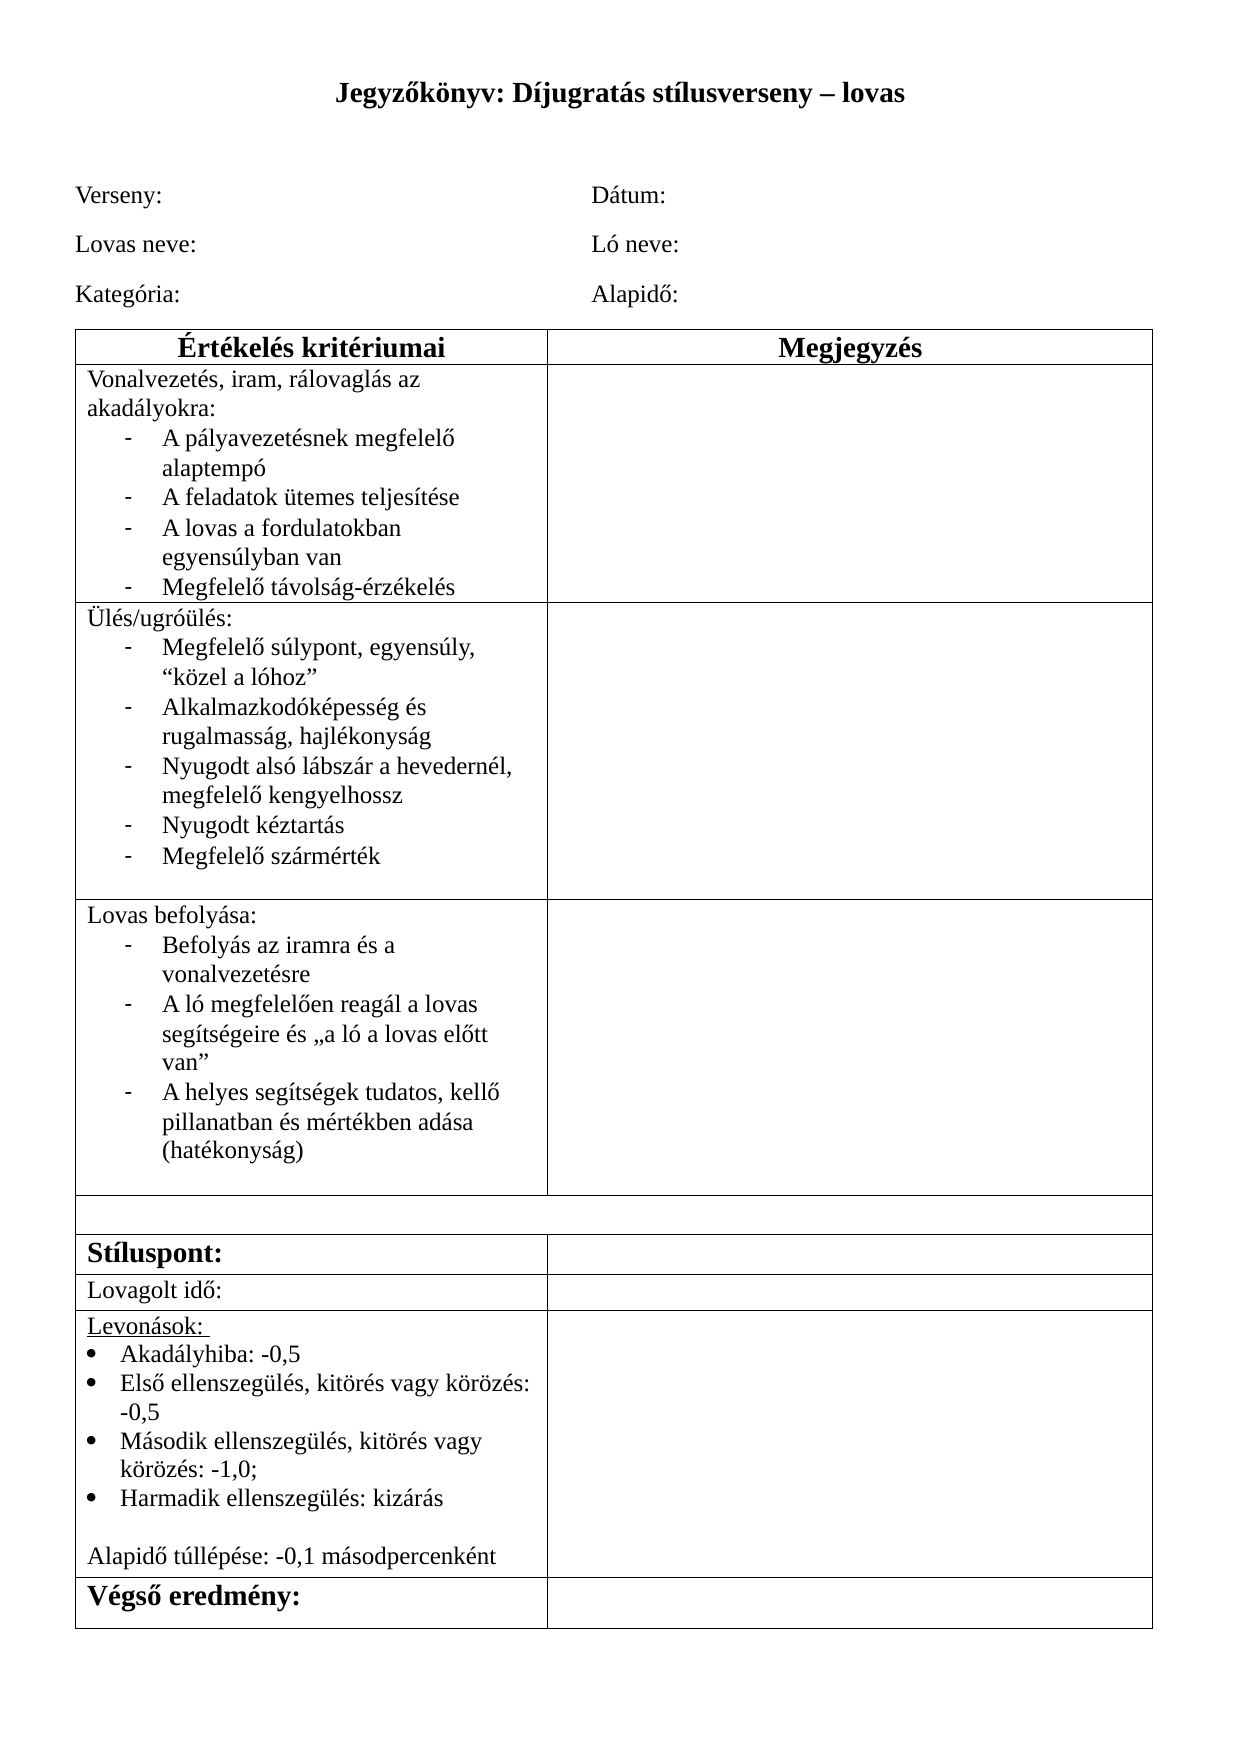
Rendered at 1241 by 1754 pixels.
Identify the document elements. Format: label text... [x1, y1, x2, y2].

table_cell [548, 603, 1152, 899]
table_cell Vonalvezetés, iram, rálovaglás az akadályokra: A pályavezetésnek megfelelő alaptempó A feladatok ütemes teljesítése A lovas a fordulatokban egyensúlyban van Megfelelő távolság-érzékelés [76, 365, 547, 602]
table_cell [548, 1311, 1152, 1577]
table_cell [548, 900, 1152, 1195]
text Lovas neve: Ló neve: [75, 229, 1165, 258]
table_cell [548, 1235, 1152, 1274]
table_cell Levonások: Akadályhiba: -0,5 Első ellenszegülés, kitörés vagy körözés: -0,5 Második ellenszegülés, kitörés vagy körözés: -1,0; Harmadik ellenszegülés: kizárás Alapidő túllépése: -0,1 másodpercenként [76, 1311, 547, 1577]
text Verseny: Dátum: [75, 180, 1165, 209]
table_header Megjegyzés [548, 330, 1152, 363]
table_header Értékelés kritériumai [76, 330, 547, 363]
table_cell [548, 1578, 1152, 1628]
table_cell Végső eredmény: [76, 1578, 547, 1628]
table_cell [548, 1275, 1152, 1310]
table_cell Stíluspont: [76, 1235, 547, 1274]
table_cell Ülés/ugróülés: Megfelelő súlypont, egyensúly, “közel a lóhoz” Alkalmazkodóképesség és rugalmasság, hajlékonyság Nyugodt alsó lábszár a hevedernél, megfelelő kengyelhossz Nyugodt kéztartás Megfelelő szármérték [76, 603, 547, 899]
text Kategória: Alapidő: [75, 279, 1165, 308]
table_cell Lovas befolyása: Befolyás az iramra és a vonalvezetésre A ló megfelelően reagál a lovas segítségeire és „a ló a lovas előtt van” A helyes segítségek tudatos, kellő pillanatban és mértékben adása (hatékonyság) [76, 900, 547, 1195]
table_cell Lovagolt idő: [76, 1275, 547, 1310]
table_cell [548, 365, 1152, 602]
table_cell [76, 1196, 1152, 1234]
text Jegyzőkönyv: Díjugratás stílusverseny – lovas [75, 75, 1165, 108]
